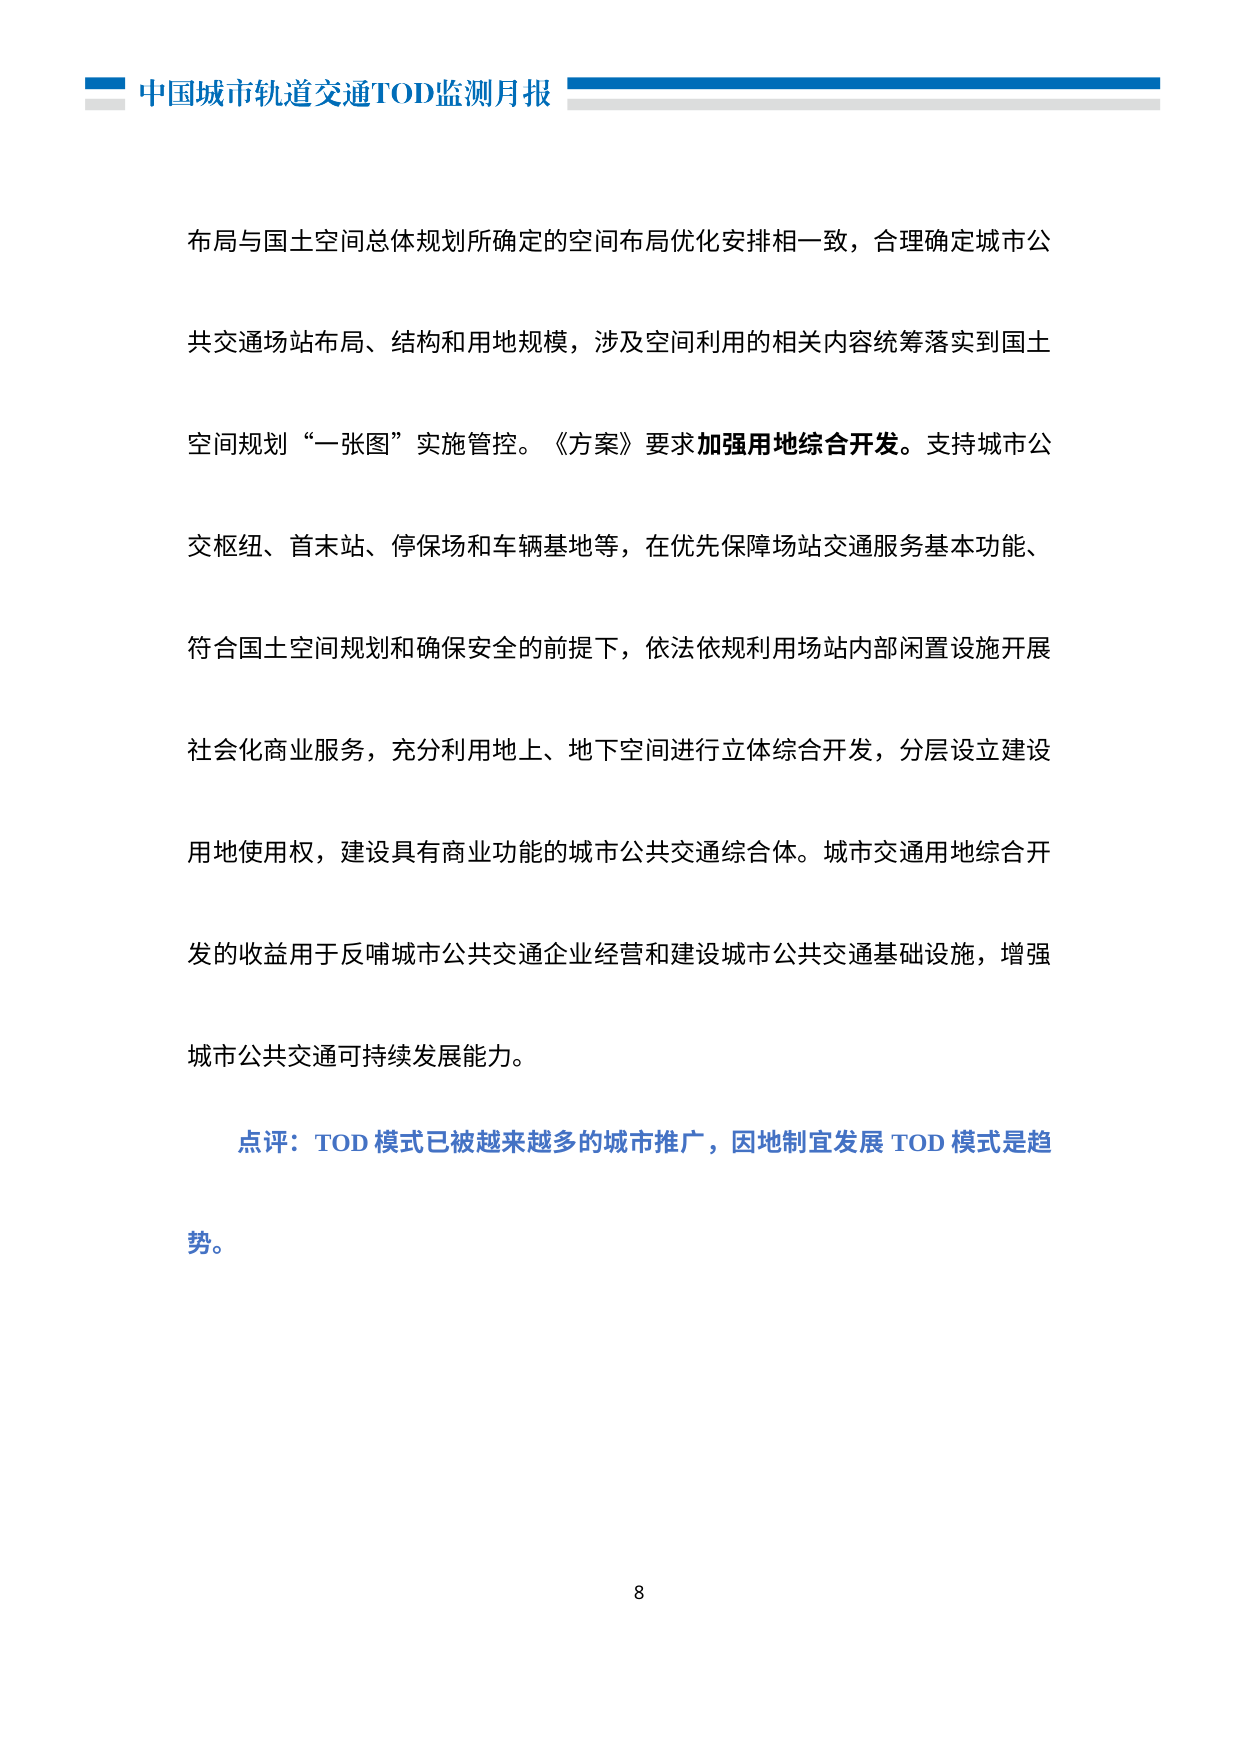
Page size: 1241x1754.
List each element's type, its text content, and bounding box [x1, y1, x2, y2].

picture [2, 0, 1241, 160]
text 点评：TOD模式已被越来越多的城市推广，因地制宜发展TOD模式是趋势。 [187, 1106, 1053, 1276]
